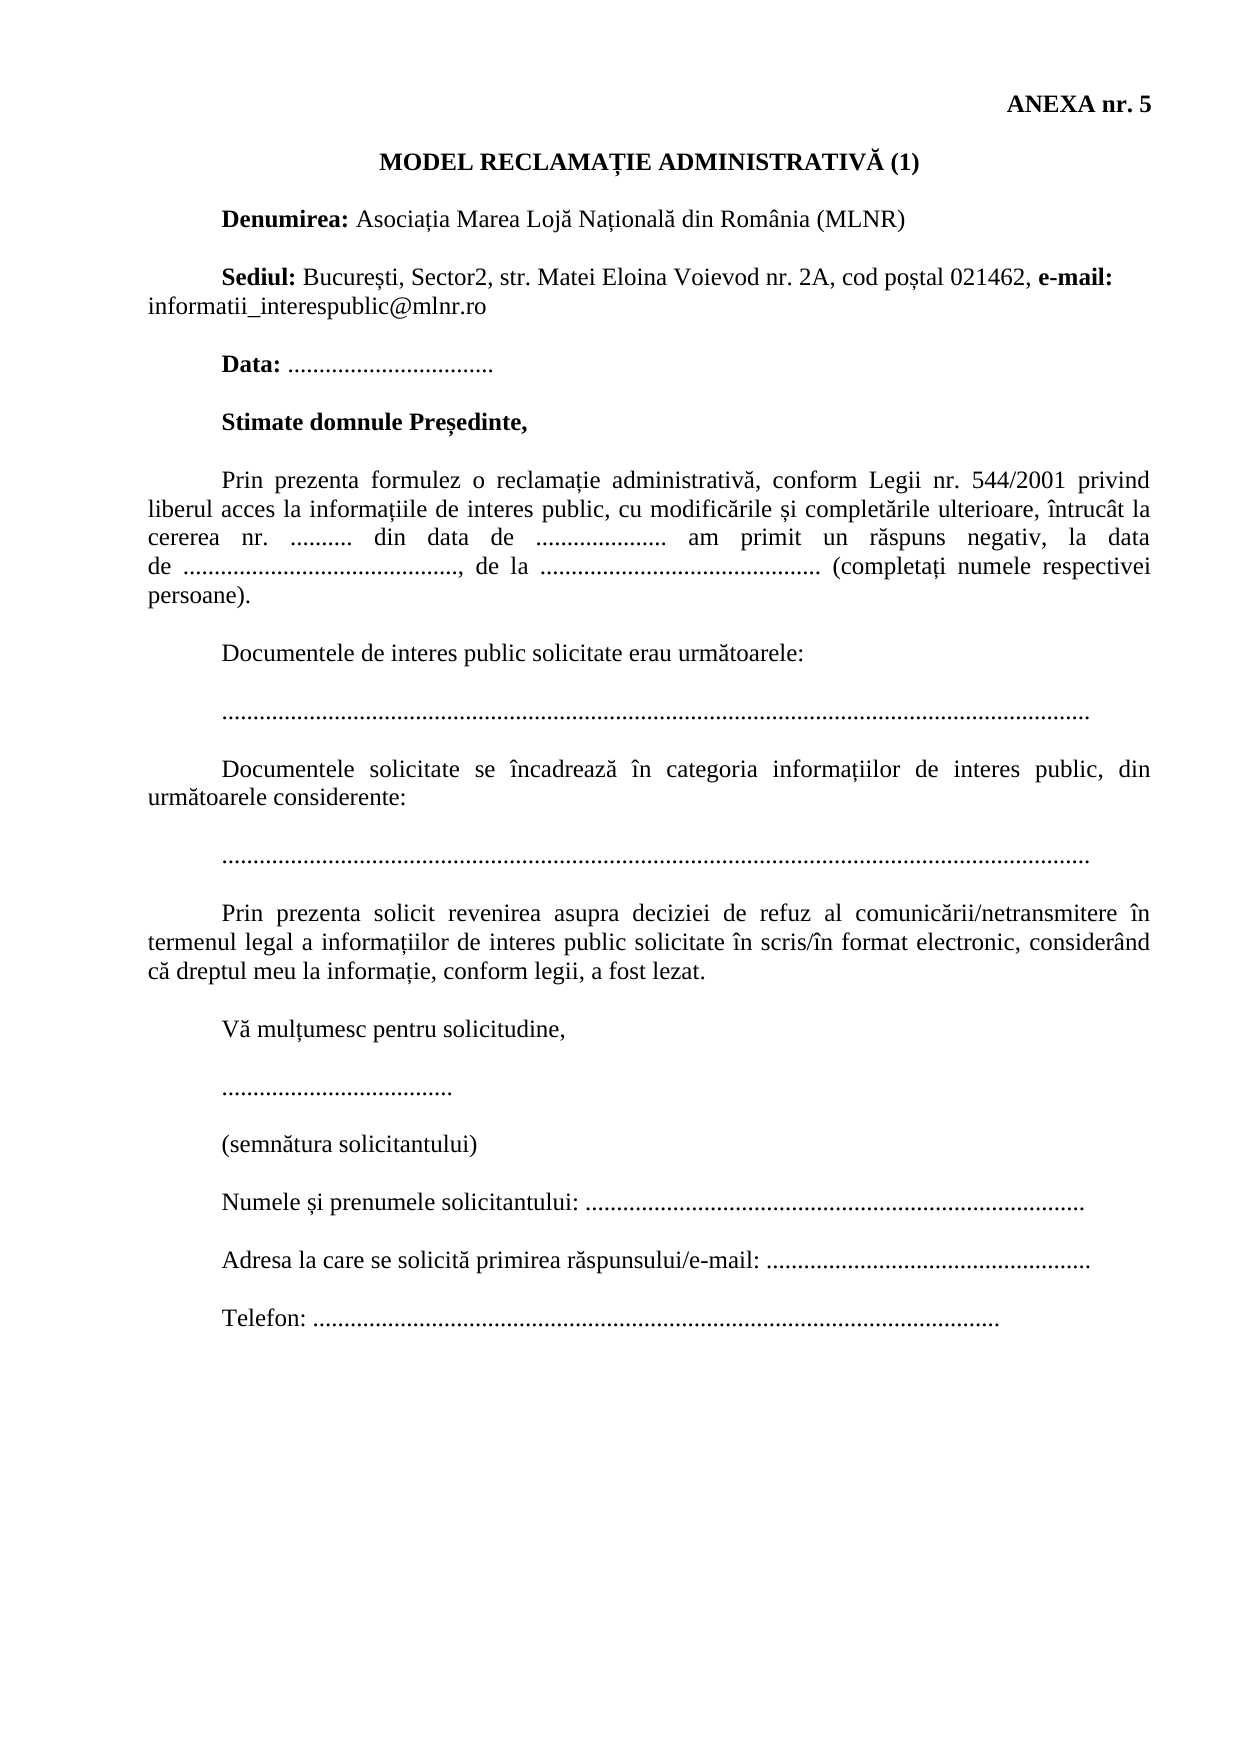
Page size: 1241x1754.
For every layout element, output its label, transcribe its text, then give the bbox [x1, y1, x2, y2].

text (semnătura solicitantului) [148, 1129, 1152, 1158]
text Numele și prenumele solicitantului: ................................................................................ [148, 1187, 1152, 1216]
text Documentele solicitate se încadrează în categoria informațiilor de interes public, din următoarele considerente: [148, 754, 1152, 811]
text Stimate domnule Președinte, [148, 407, 1152, 436]
text Sediul: București, Sector2, str. Matei Eloina Voievod nr. 2A, cod poștal 021462, e-mail: informatii_interespublic@mlnr.ro [148, 262, 1152, 320]
text Prin prezenta formulez o reclamație administrativă, conform Legii nr. 544/2001 privind liberul acces la informațiile de interes public, cu modificările și completările ulterioare, întrucât la cererea nr. .......... din data de ..................... am primit un răspuns negativ, la data de ............................................, de la ............................................. (completați numele respectivei persoane). [148, 465, 1152, 609]
text MODEL RECLAMAȚIE ADMINISTRATIVĂ (1) [148, 147, 1152, 175]
text ........................................................................................................................................... [148, 840, 1152, 869]
text Telefon: .............................................................................................................. [185, 1303, 1152, 1332]
text Prin prezenta solicit revenirea asupra deciziei de refuz al comunicării/netransmitere în termenul legal a informațiilor de interes public solicitate în scris/în format electronic, considerând că dreptul meu la informație, conform legii, a fost lezat. [148, 898, 1152, 984]
text Denumirea: Asociația Marea Lojă Națională din România (MLNR) [148, 204, 1152, 233]
text ........................................................................................................................................... [148, 696, 1152, 724]
text Documentele de interes public solicitate erau următoarele: [148, 638, 1152, 667]
text Vă mulțumesc pentru solicitudine, [148, 1014, 1152, 1042]
text ANEXA nr. 5 [148, 89, 1152, 117]
text ..................................... [148, 1072, 1152, 1100]
text Adresa la care se solicită primirea răspunsului/e-mail: .................................................... [148, 1245, 1152, 1274]
text Data: ................................. [148, 349, 1152, 378]
